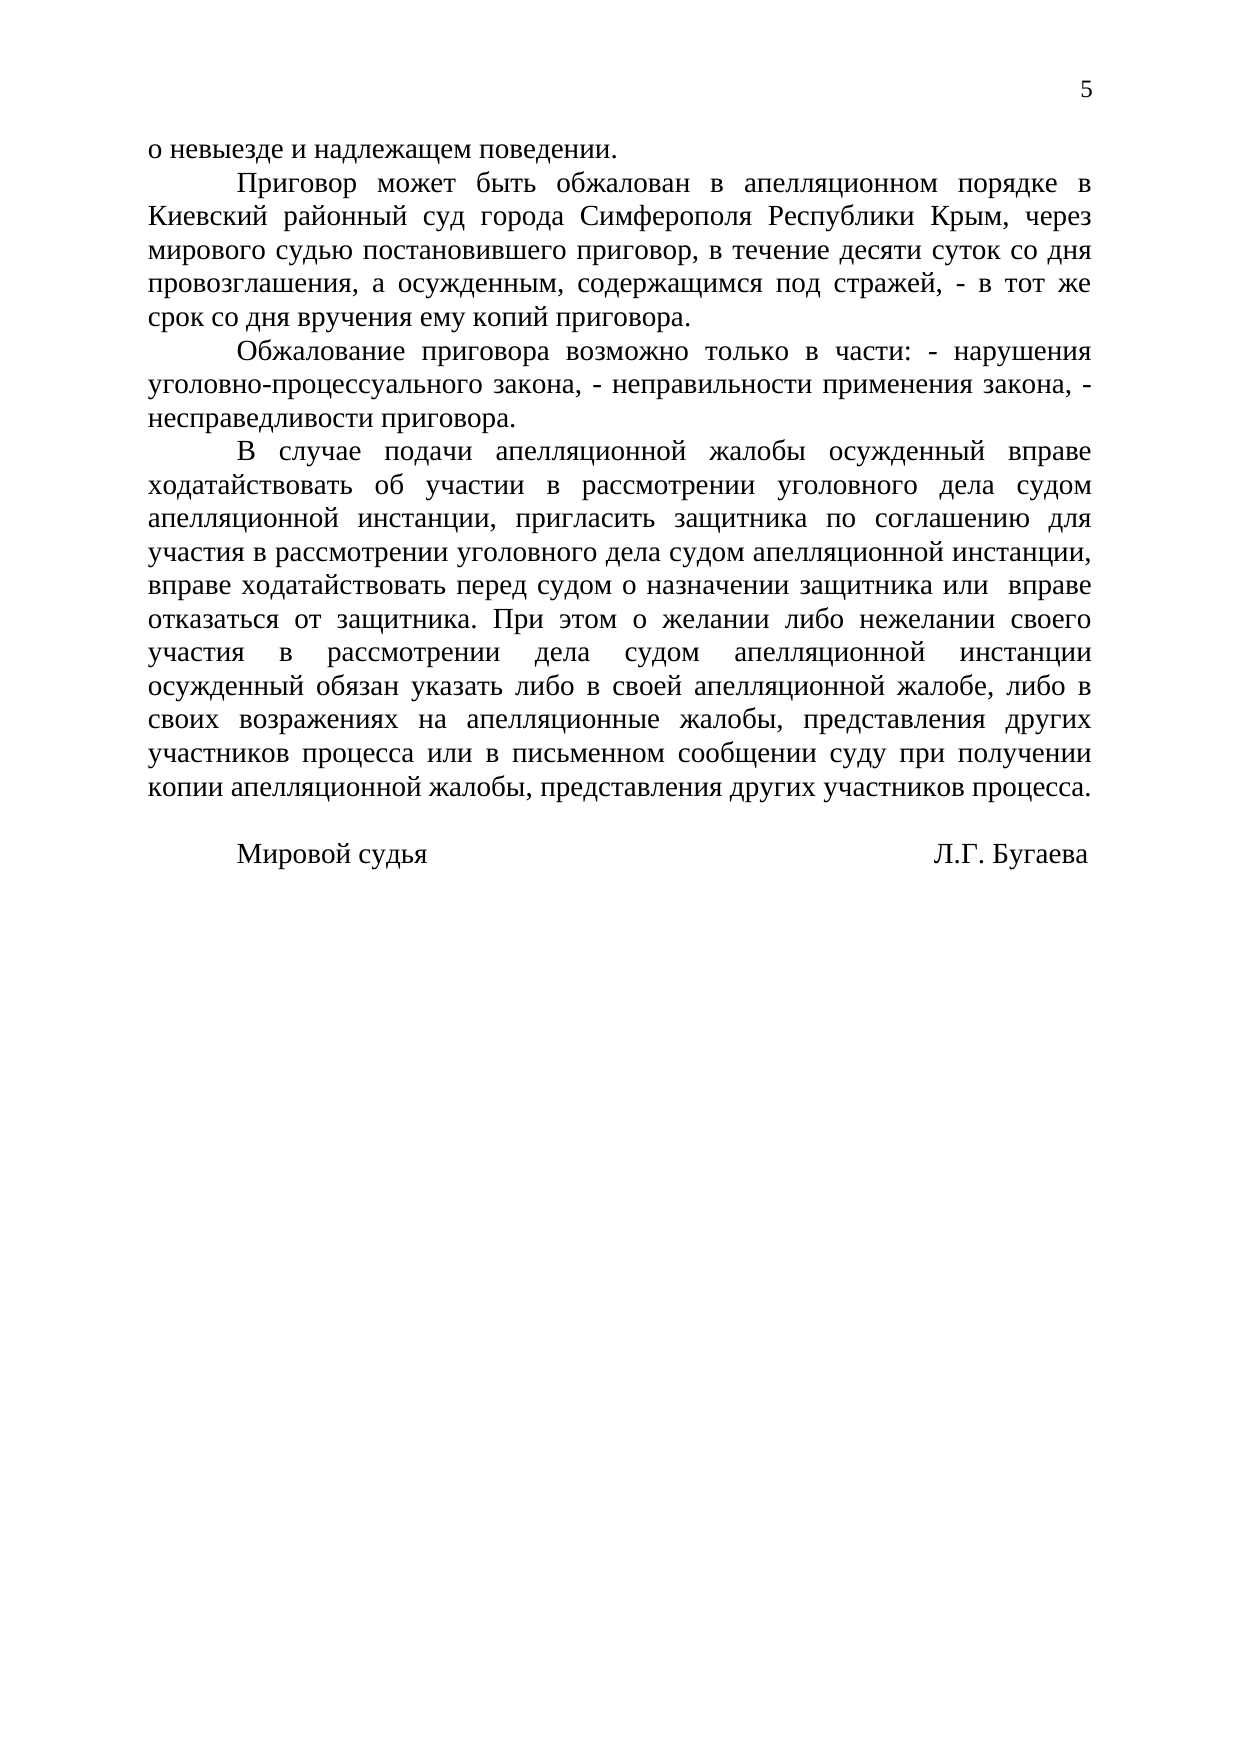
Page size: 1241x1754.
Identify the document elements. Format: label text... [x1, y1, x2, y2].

text В случае подачи апелляционной жалобы осужденный вправе ходатайствовать об участии в рассмотрении уголовного дела судом апелляционной инстанции, пригласить защитника по соглашению для участия в рассмотрении уголовного дела судом апелляционной инстанции, вправе ходатайствовать перед судом о назначении защитника или вправе отказаться от защитника. При этом о желании либо нежелании своего участия в рассмотрении дела судом апелляционной инстанции осужденный обязан указать либо в своей апелляционной жалобе, либо в своих возражениях на апелляционные жалобы, представления других участников процесса или в письменном сообщении суду при получении копии апелляционной жалобы, представления других участников процесса. [148, 433, 1092, 802]
text Мировой судья Л.Г. Бугаева [148, 836, 1092, 869]
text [148, 131, 1092, 165]
text Приговор может быть обжалован в апелляционном порядке в Киевский районный суд города Симферополя Республики Крым, через мирового судью постановившего приговор, в течение десяти суток со дня провозглашения, а осужденным, содержащимся под стражей, - в тот же срок со дня вручения ему копий приговора. [148, 165, 1092, 333]
text Обжалование приговора возможно только в части: - нарушения уголовно-процессуального закона, - неправильности применения закона, - несправедливости приговора. [148, 333, 1092, 433]
